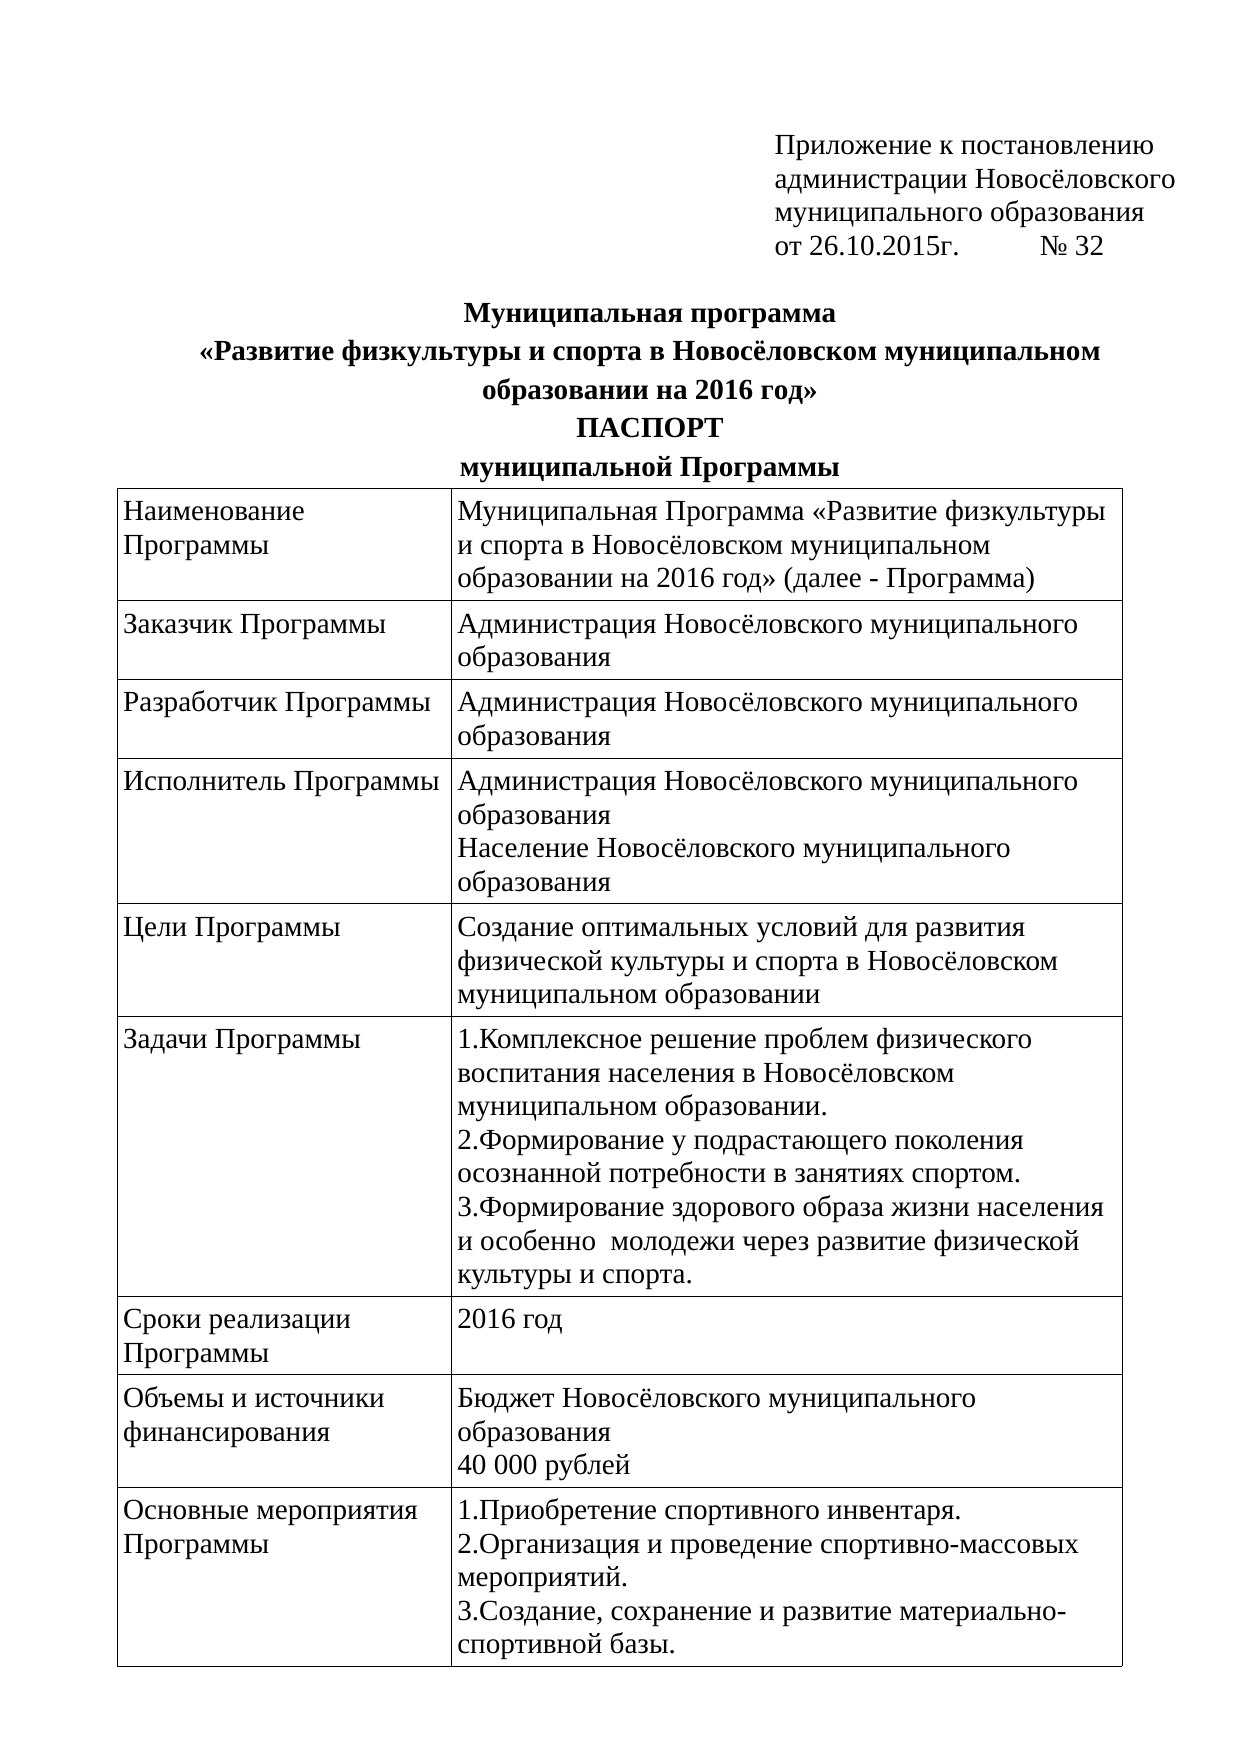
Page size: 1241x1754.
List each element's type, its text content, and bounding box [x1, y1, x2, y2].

text администрации Новосёловского [118, 161, 1181, 194]
text муниципальной Программы [118, 449, 1181, 483]
table_cell 2016 год [452, 1297, 1122, 1374]
table_cell Задачи Программы [118, 1017, 451, 1296]
table_header Наименование Программы [118, 489, 451, 600]
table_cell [452, 1488, 1122, 1666]
text Приложение к постановлению [118, 127, 1181, 161]
table_cell Администрация Новосёловского муниципального образования [452, 601, 1122, 679]
table_cell Администрация Новосёловского муниципального образования [452, 680, 1122, 757]
text от 26.10.2015г. № 32 [118, 228, 1181, 261]
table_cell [118, 1488, 451, 1666]
table_cell Разработчик Программы [118, 680, 451, 757]
table_cell Сроки реализации Программы [118, 1297, 451, 1374]
text муниципального образования [118, 194, 1181, 228]
table_cell 1.Комплексное решение проблем физического воспитания населения в Новосёловском муниципальном образовании. 2.Формирование у подрастающего поколения осознанной потребности в занятиях спортом. 3.Формирование здорового образа жизни населения и особенно молодежи через развитие физической культуры и спорта. [452, 1017, 1122, 1296]
table_cell Цели Программы [118, 904, 451, 1016]
table_cell Объемы и источники финансирования [118, 1375, 451, 1487]
text «Развитие физкультуры и спорта в Новосёловском муниципальном образовании на 2016 год» [118, 333, 1181, 406]
text Муниципальная программа [118, 295, 1181, 328]
table_cell Бюджет Новосёловского муниципального образования 40 000 рублей [452, 1375, 1122, 1487]
table_header Муниципальная Программа «Развитие физкультуры и спорта в Новосёловском муниципальном образовании на 2016 год» (далее - Программа) [452, 489, 1122, 600]
text ПАСПОРТ [118, 411, 1181, 444]
table_cell Администрация Новосёловского муниципального образования Население Новосёловского муниципального образования [452, 759, 1122, 903]
table_cell Создание оптимальных условий для развития физической культуры и спорта в Новосёловском муниципальном образовании [452, 904, 1122, 1016]
table_cell Исполнитель Программы [118, 759, 451, 903]
table_cell Заказчик Программы [118, 601, 451, 679]
